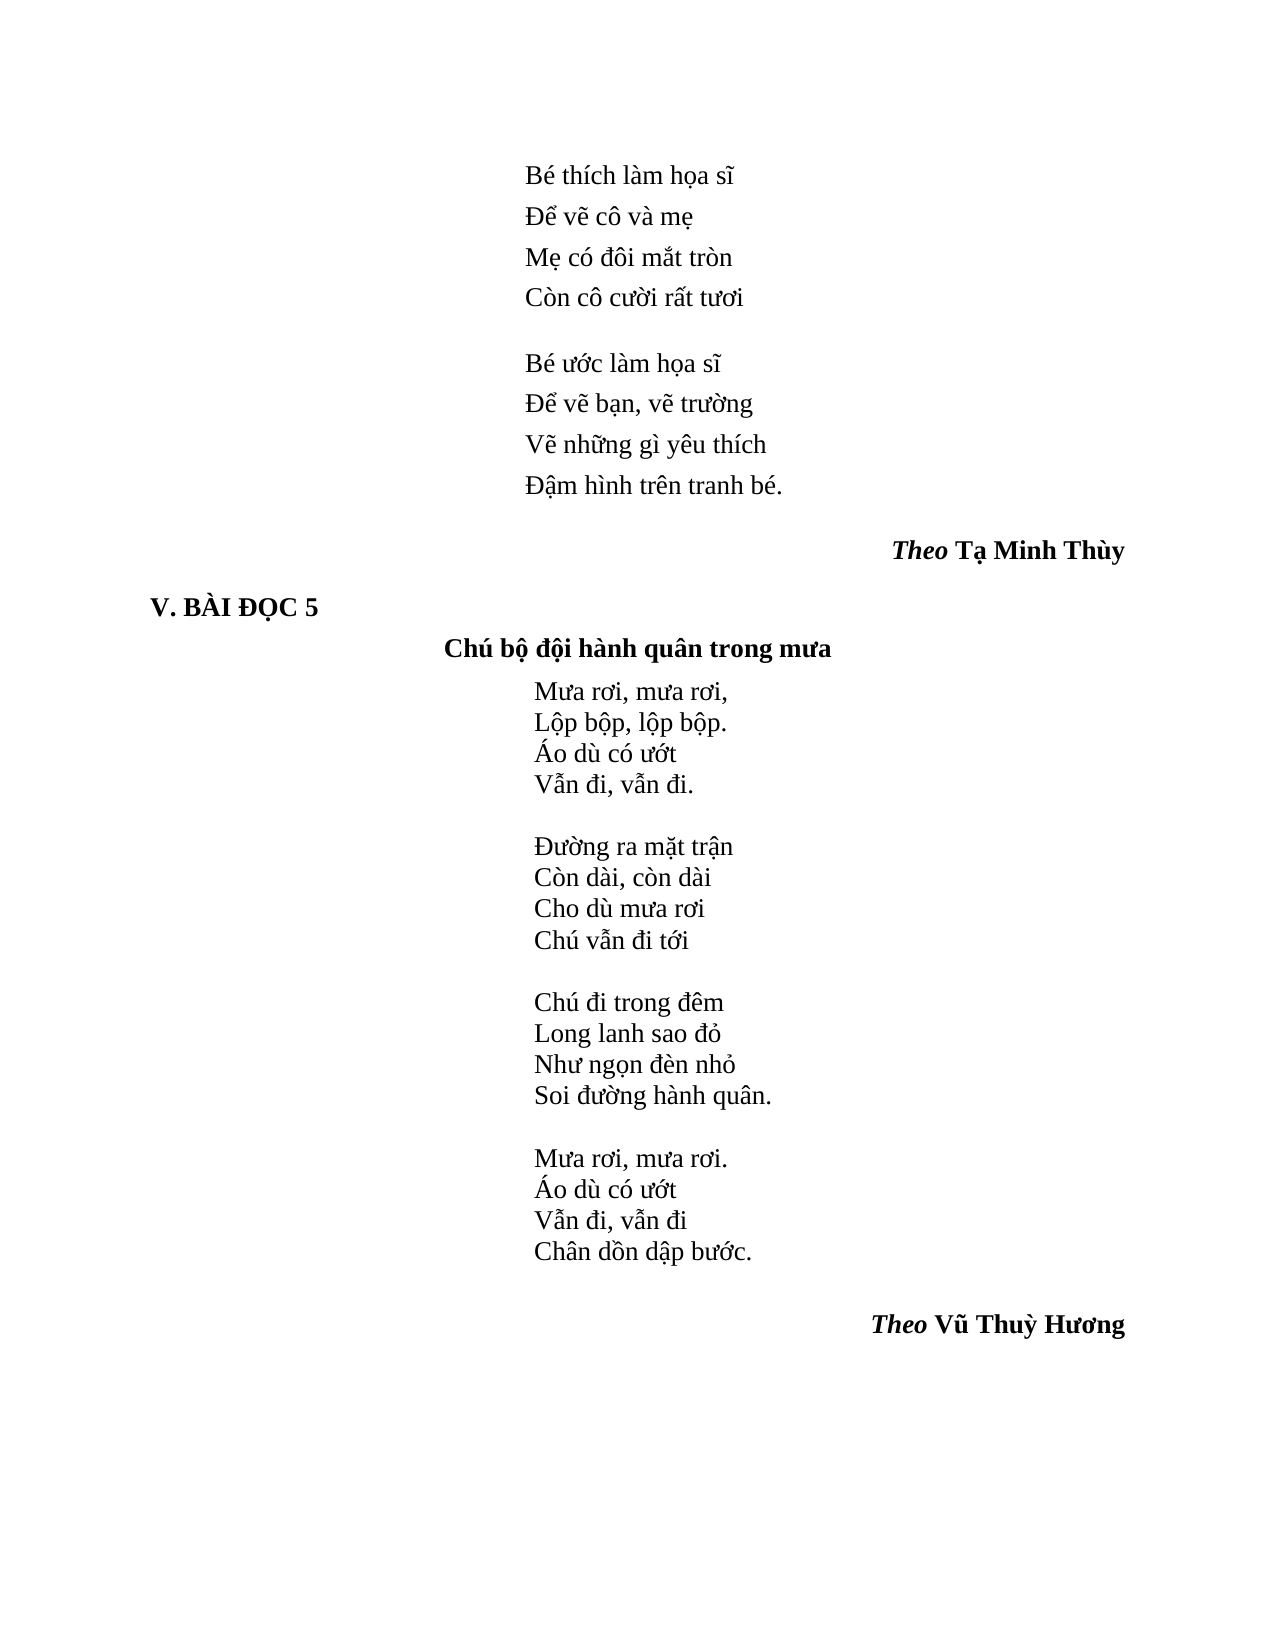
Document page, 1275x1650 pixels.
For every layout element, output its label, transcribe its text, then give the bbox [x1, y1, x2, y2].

text Chú bộ đội hành quân trong mưa [150, 633, 1125, 664]
text Chú vẫn đi tới [534, 924, 1125, 955]
text Bé thích làm họa sĩ Để vẽ cô và mẹ Mẹ có đôi mắt tròn Còn cô cười rất tươi [525, 150, 1125, 312]
text Lộp bộp, lộp bộp. [534, 706, 1125, 737]
text Áo dù có ướt [534, 1173, 1125, 1204]
text Mưa rơi, mưa rơi, [534, 674, 1125, 706]
text Soi đường hành quân. [534, 1079, 1125, 1111]
text Bé ước làm họa sĩ Để vẽ bạn, vẽ trường Vẽ những gì yêu thích Đậm hình trên tranh bé. [525, 337, 1125, 500]
text Mưa rơi, mưa rơi. [534, 1142, 1125, 1173]
text Áo dù có ướt [534, 737, 1125, 768]
text Cho dù mưa rơi [534, 893, 1125, 924]
text Còn dài, còn dài [534, 861, 1125, 893]
text Theo Vũ Thuỳ Hương [150, 1308, 1125, 1339]
text Chân dồn dập bước. [534, 1235, 1125, 1266]
text Như ngọn đèn nhỏ [534, 1048, 1125, 1079]
text Vẫn đi, vẫn đi. [534, 768, 1125, 799]
text Chú đi trong đêm [534, 986, 1125, 1017]
text Long lanh sao đỏ [534, 1017, 1125, 1048]
text Theo Tạ Minh Thùy [150, 525, 1125, 566]
text Đường ra mặt trận [534, 830, 1125, 861]
text Vẫn đi, vẫn đi [534, 1204, 1125, 1235]
text V. BÀI ĐỌC 5 [150, 591, 1125, 622]
